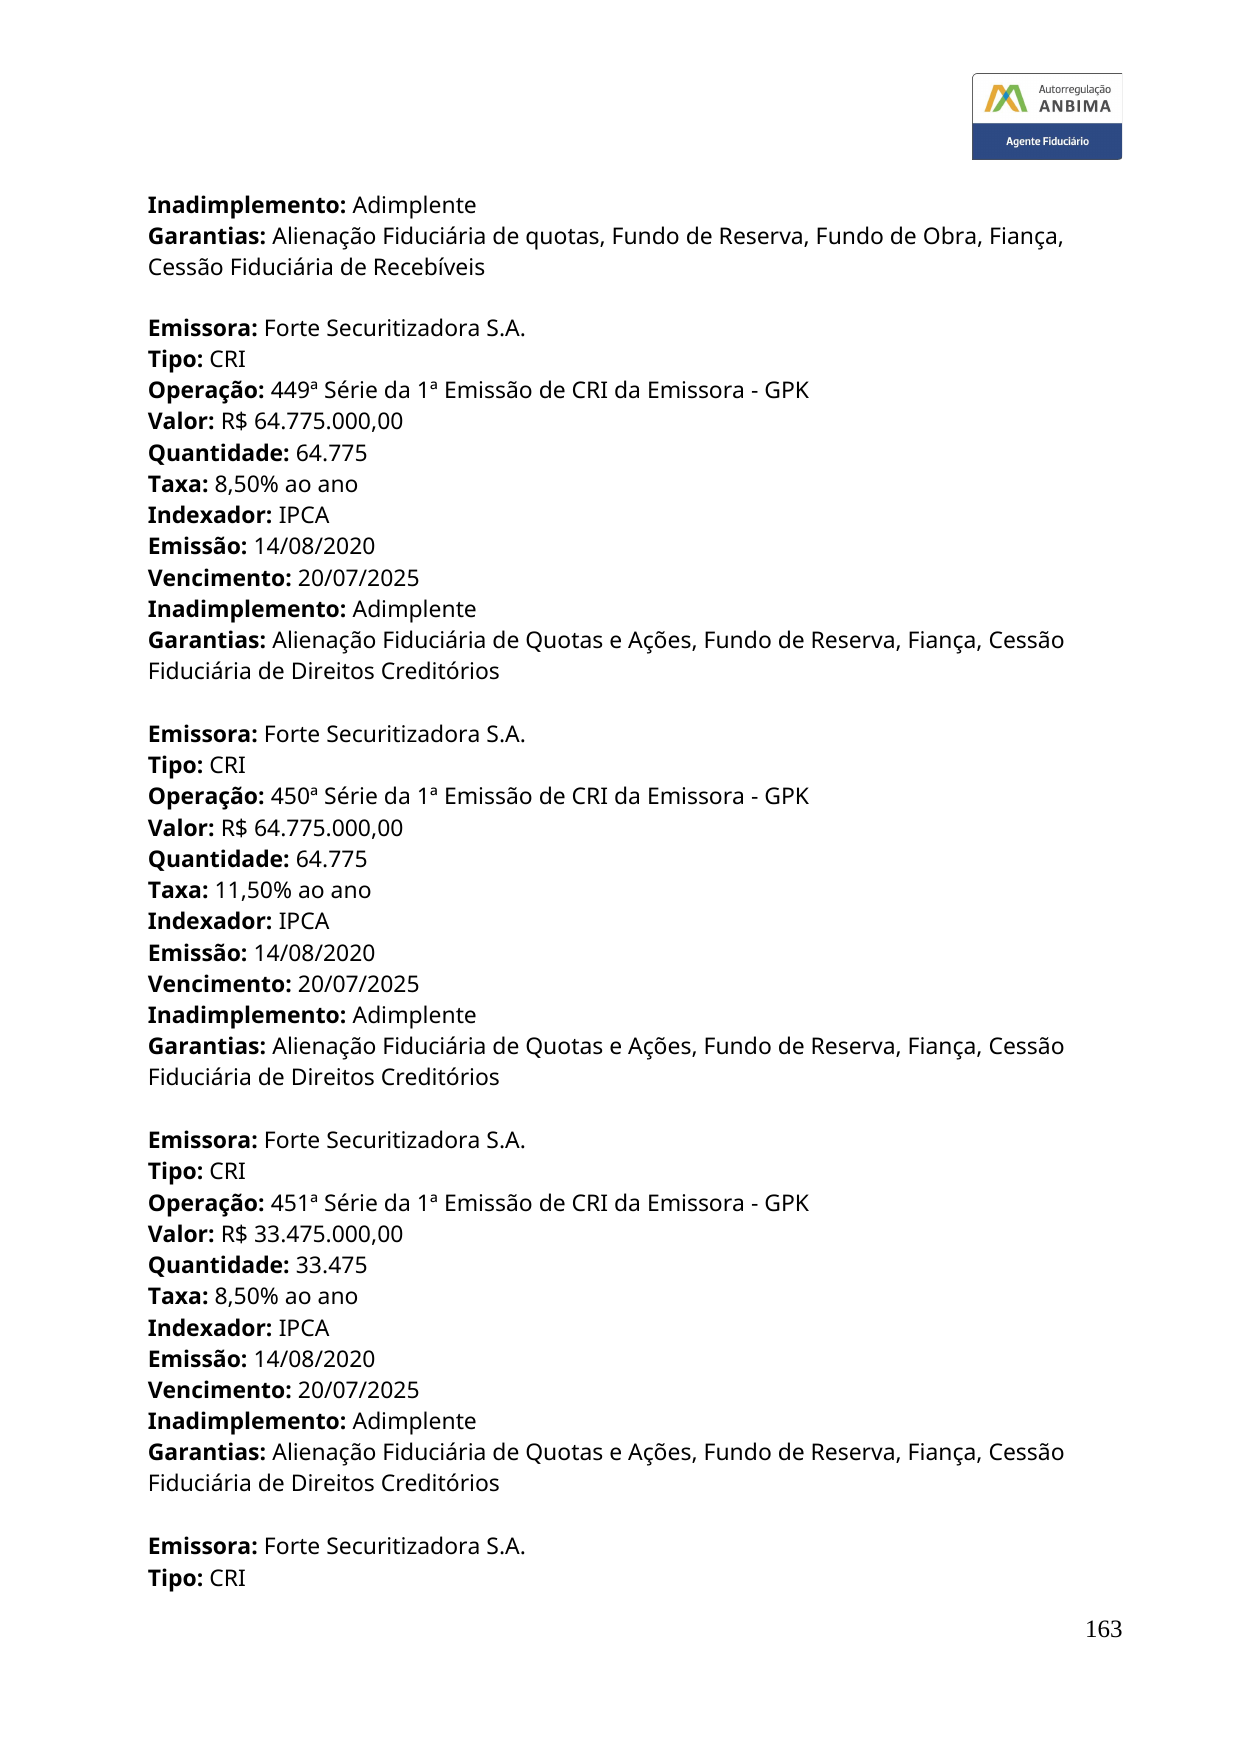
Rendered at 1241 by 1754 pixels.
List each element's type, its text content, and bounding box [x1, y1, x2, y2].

text Tipo: CRI [148, 748, 1122, 780]
text Taxa: 11,50% ao ano [148, 873, 1122, 905]
text Inadimplemento: Adimplente [148, 188, 1122, 220]
text Operação: 450ª Série da 1ª Emissão de CRI da Emissora - GPK [148, 780, 1122, 811]
text Valor: R$ 33.475.000,00 [148, 1217, 1122, 1248]
text Operação: 451ª Série da 1ª Emissão de CRI da Emissora - GPK [148, 1186, 1122, 1217]
text Emissão: 14/08/2020 [148, 936, 1122, 967]
text Vencimento: 20/07/2025 [148, 1373, 1122, 1405]
text Garantias: Alienação Fiduciária de quotas, Fundo de Reserva, Fundo de Obra, Fiança, Cessão Fiduciária de Recebíveis [148, 220, 1122, 282]
text Emissora: Forte Securitizadora S.A. [148, 311, 1122, 342]
picture [972, 73, 1123, 160]
text Emissora: Forte Securitizadora S.A. [148, 1530, 1122, 1561]
text Quantidade: 64.775 [148, 842, 1122, 873]
text Garantias: Alienação Fiduciária de Quotas e Ações, Fundo de Reserva, Fiança, Cessão Fiduciária de Direitos Creditórios [148, 1030, 1122, 1092]
text Valor: R$ 64.775.000,00 [148, 811, 1122, 842]
text Emissão: 14/08/2020 [148, 530, 1122, 561]
text Inadimplemento: Adimplente [148, 592, 1122, 623]
text Indexador: IPCA [148, 498, 1122, 530]
text Taxa: 8,50% ao ano [148, 467, 1122, 498]
text Valor: R$ 64.775.000,00 [148, 405, 1122, 436]
text Quantidade: 64.775 [148, 436, 1122, 467]
text Quantidade: 33.475 [148, 1248, 1122, 1280]
text Tipo: CRI [148, 342, 1122, 373]
text Garantias: Alienação Fiduciária de Quotas e Ações, Fundo de Reserva, Fiança, Cessão Fiduciária de Direitos Creditórios [148, 1436, 1122, 1498]
text Emissora: Forte Securitizadora S.A. [148, 1123, 1122, 1155]
text Inadimplemento: Adimplente [148, 998, 1122, 1030]
text Vencimento: 20/07/2025 [148, 561, 1122, 592]
text Indexador: IPCA [148, 905, 1122, 936]
text Indexador: IPCA [148, 1311, 1122, 1342]
text Vencimento: 20/07/2025 [148, 967, 1122, 998]
text Tipo: CRI [148, 1561, 1122, 1592]
text Inadimplemento: Adimplente [148, 1405, 1122, 1436]
text Tipo: CRI [148, 1155, 1122, 1186]
text Emissão: 14/08/2020 [148, 1342, 1122, 1373]
text Taxa: 8,50% ao ano [148, 1280, 1122, 1311]
text Emissora: Forte Securitizadora S.A. [148, 717, 1122, 748]
text Garantias: Alienação Fiduciária de Quotas e Ações, Fundo de Reserva, Fiança, Cessão Fiduciária de Direitos Creditórios [148, 623, 1122, 686]
text Operação: 449ª Série da 1ª Emissão de CRI da Emissora - GPK [148, 373, 1122, 405]
